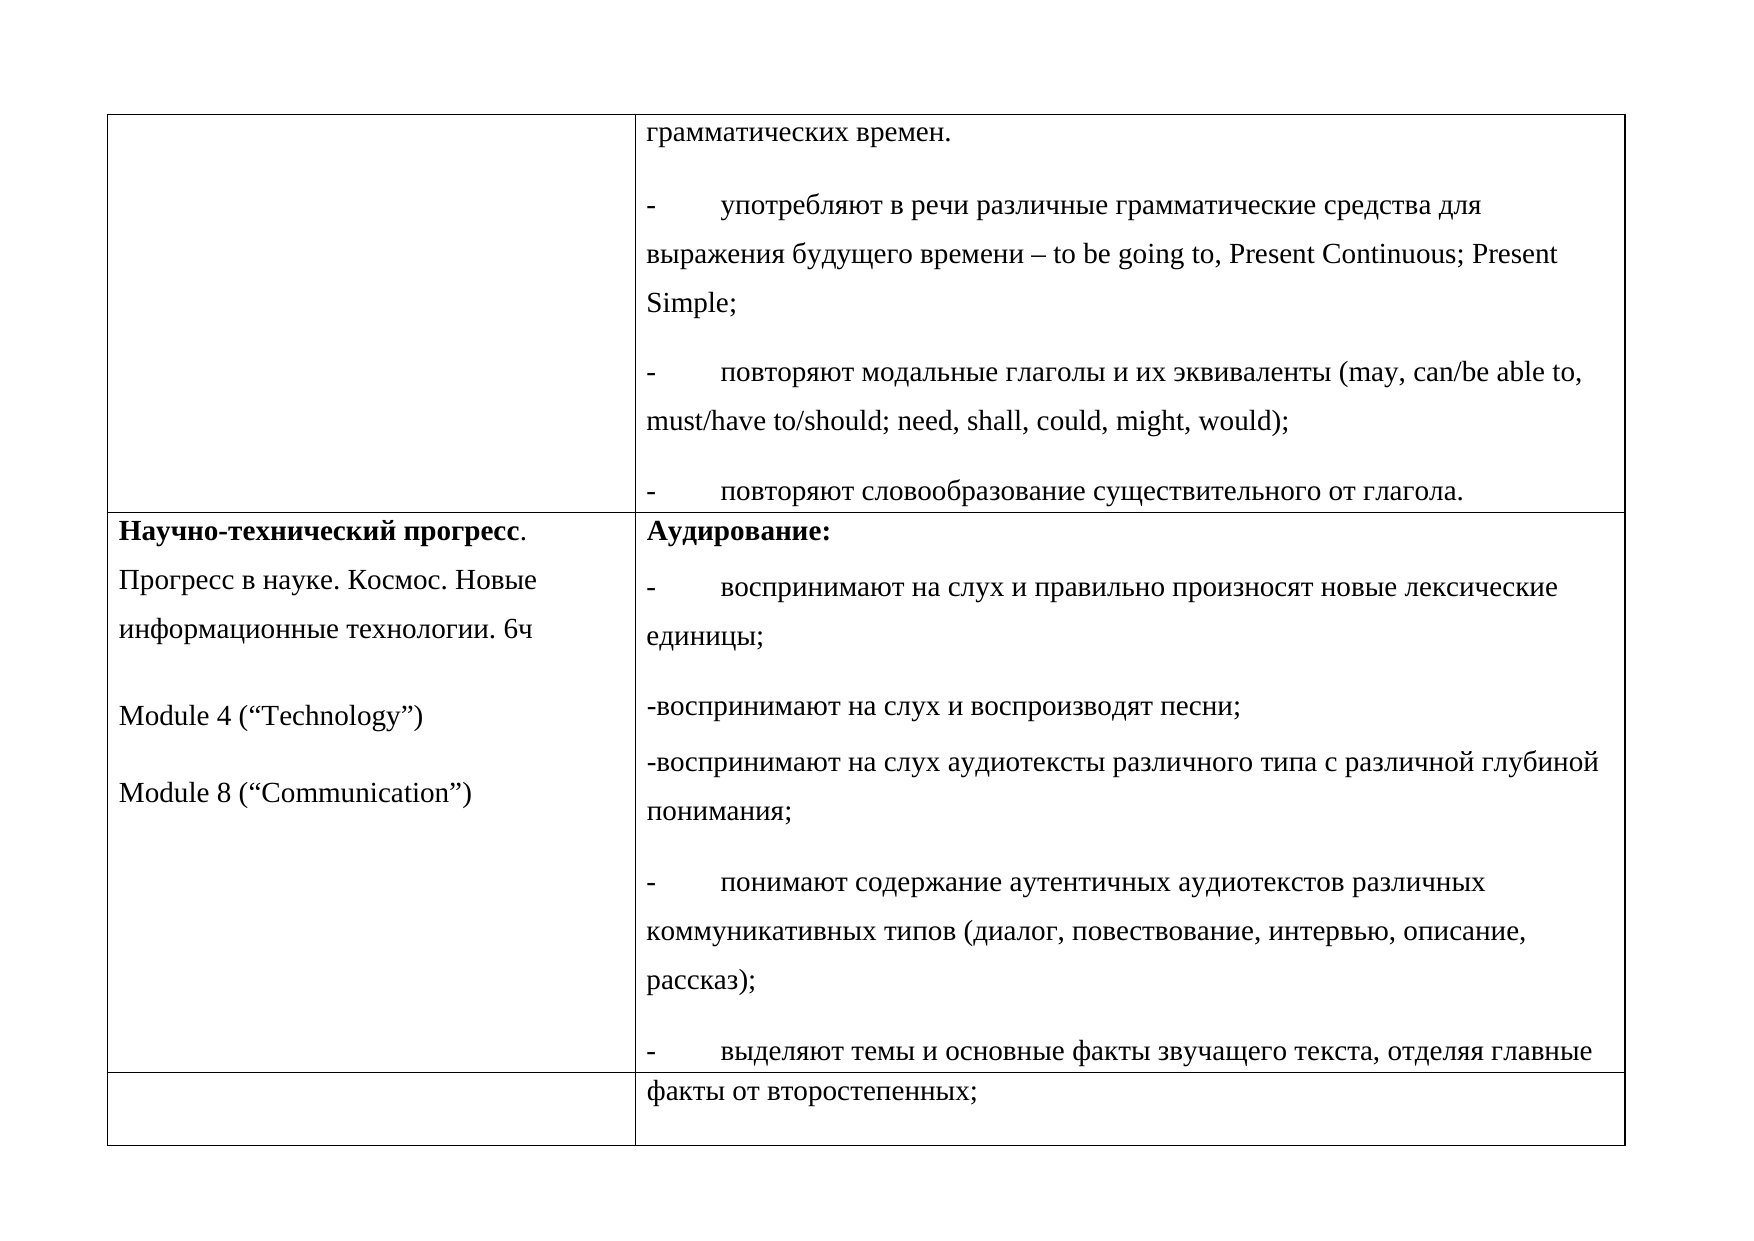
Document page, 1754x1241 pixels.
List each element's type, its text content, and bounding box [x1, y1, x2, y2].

table_cell Научно-технический прогресс. Прогресс в науке. Космос. Новые информационные технологии. 6ч Module 4 (“Technology”) Module 8 (“Communication”) [108, 513, 635, 1072]
table_cell [108, 1073, 635, 1145]
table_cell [636, 115, 1624, 512]
table_cell Аудирование: воспринимают на слух и правильно произносят новые лексические единицы; -воспринимают на слух и воспроизводят песни; -воспринимают на слух аудиотексты различного типа с различной глубиной понимания; понимают содержание аутентичных аудиотекстов различных коммуникативных типов (диалог, повествование, интервью, описание, рассказ); выделяют темы и основные факты звучащего текста, отделяя главные [636, 513, 1624, 1072]
table_cell [108, 115, 635, 512]
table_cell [636, 1073, 1624, 1145]
